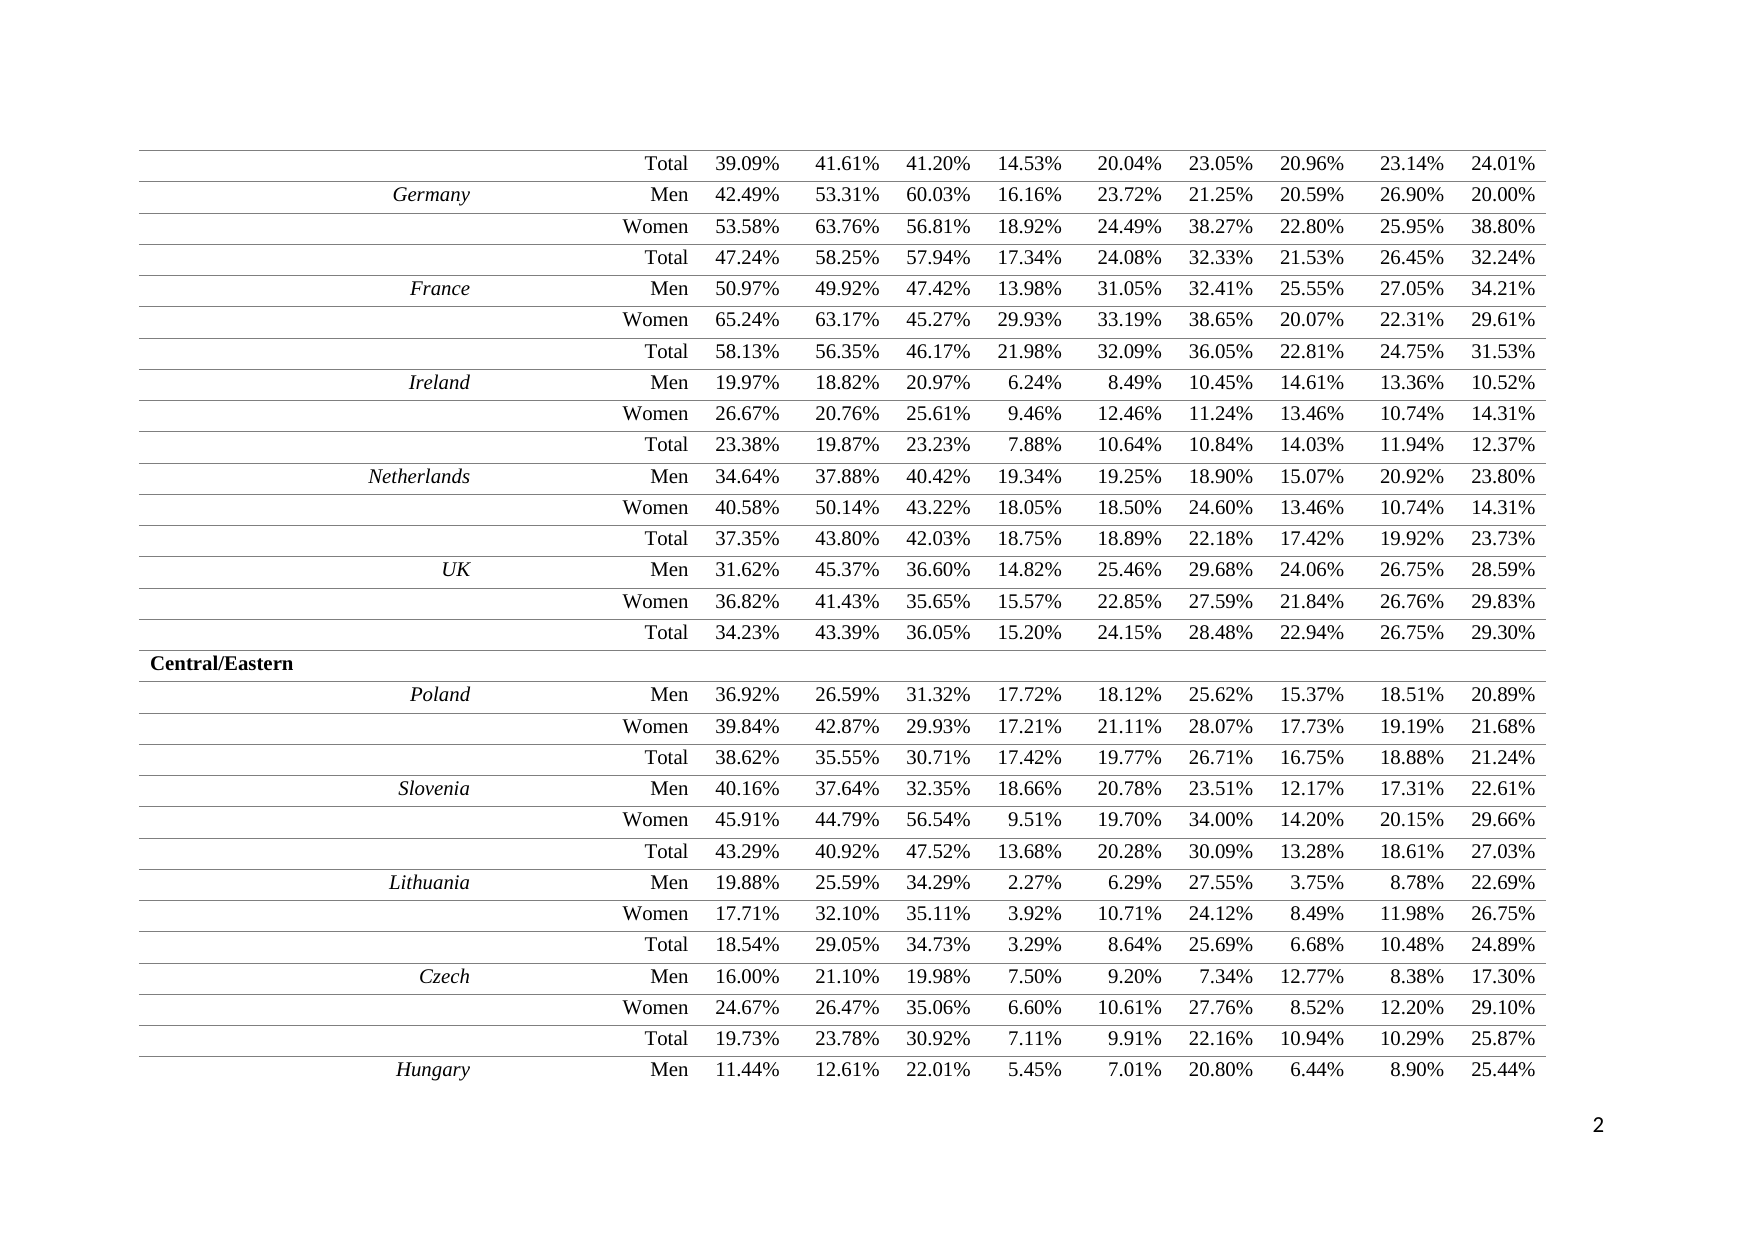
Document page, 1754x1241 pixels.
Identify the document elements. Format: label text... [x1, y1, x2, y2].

table_cell Men [481, 370, 699, 400]
table_cell Women [481, 995, 699, 1025]
table_cell [330, 526, 481, 556]
table_cell 9.20% [1073, 964, 1173, 994]
table_cell 10.74% [1355, 495, 1455, 525]
table_cell 36.82% [700, 589, 791, 619]
table_cell 28.59% [1455, 557, 1546, 587]
table_cell 17.21% [982, 714, 1073, 744]
table_cell 31.53% [1455, 339, 1546, 369]
table_cell 22.18% [1173, 526, 1264, 556]
table_cell 25.69% [1173, 932, 1264, 962]
table_cell 15.37% [1264, 682, 1355, 712]
table_cell 20.59% [1264, 182, 1355, 212]
table_cell 19.92% [1355, 526, 1455, 556]
table_cell [330, 651, 481, 681]
table_cell 25.44% [1455, 1057, 1546, 1087]
table_cell Total [481, 432, 699, 462]
table_cell 39.09% [700, 151, 791, 181]
table_cell 7.01% [1073, 1057, 1173, 1087]
table_cell 29.05% [791, 932, 891, 962]
table_cell 13.46% [1264, 401, 1355, 431]
table_cell 14.20% [1264, 807, 1355, 837]
table_cell 9.51% [982, 807, 1073, 837]
table_cell 20.28% [1073, 839, 1173, 869]
table_cell [139, 839, 330, 869]
table_cell 10.74% [1355, 401, 1455, 431]
table_cell [1264, 651, 1355, 681]
table_cell 12.61% [791, 1057, 891, 1087]
table_cell 25.46% [1073, 557, 1173, 587]
table_cell 23.78% [791, 1026, 891, 1056]
table_cell 36.05% [1173, 339, 1264, 369]
table_cell 17.72% [982, 682, 1073, 712]
table_cell 24.01% [1455, 151, 1546, 181]
table_cell 29.61% [1455, 307, 1546, 337]
table_cell 21.68% [1455, 714, 1546, 744]
table_cell 17.31% [1355, 776, 1455, 806]
table_cell 29.30% [1455, 620, 1546, 650]
table_cell 24.08% [1073, 245, 1173, 275]
table_cell 32.35% [891, 776, 982, 806]
table_cell 20.78% [1073, 776, 1173, 806]
table_cell 25.62% [1173, 682, 1264, 712]
table_cell [139, 682, 330, 712]
table_cell 43.22% [891, 495, 982, 525]
table_cell 22.31% [1355, 307, 1455, 337]
table_cell [330, 307, 481, 337]
table_cell UK [330, 557, 481, 587]
table_cell 10.84% [1173, 432, 1264, 462]
table_cell 3.75% [1264, 870, 1355, 900]
table_cell 10.48% [1355, 932, 1455, 962]
table_cell 22.85% [1073, 589, 1173, 619]
table_cell 17.71% [700, 901, 791, 931]
table_cell 40.42% [891, 464, 982, 494]
table_cell 18.51% [1355, 682, 1455, 712]
table_cell 25.87% [1455, 1026, 1546, 1056]
table_cell 13.98% [982, 276, 1073, 306]
table_cell 18.61% [1355, 839, 1455, 869]
table_cell 50.14% [791, 495, 891, 525]
table_cell Czech [330, 964, 481, 994]
table_cell [330, 807, 481, 837]
table_cell 18.82% [791, 370, 891, 400]
table_cell 11.94% [1355, 432, 1455, 462]
table_cell 10.94% [1264, 1026, 1355, 1056]
table_cell 42.49% [700, 182, 791, 212]
table_cell 21.98% [982, 339, 1073, 369]
table_cell 37.64% [791, 776, 891, 806]
table_cell 20.97% [891, 370, 982, 400]
table_cell 56.54% [891, 807, 982, 837]
table_cell 8.78% [1355, 870, 1455, 900]
table_cell 2.27% [982, 870, 1073, 900]
table_cell 24.67% [700, 995, 791, 1025]
table_cell 37.88% [791, 464, 891, 494]
table_cell 36.05% [891, 620, 982, 650]
table_cell [1073, 651, 1173, 681]
table_cell 30.92% [891, 1026, 982, 1056]
table_cell 31.62% [700, 557, 791, 587]
table_cell 16.75% [1264, 745, 1355, 775]
table_cell 32.24% [1455, 245, 1546, 275]
table_cell 34.64% [700, 464, 791, 494]
table_cell 6.60% [982, 995, 1073, 1025]
table_cell 24.60% [1173, 495, 1264, 525]
table_cell 22.16% [1173, 1026, 1264, 1056]
table_cell Women [481, 589, 699, 619]
table_cell 63.76% [791, 214, 891, 244]
table_cell 15.57% [982, 589, 1073, 619]
table_cell 6.44% [1264, 1057, 1355, 1087]
table_cell [330, 839, 481, 869]
table_cell 36.92% [700, 682, 791, 712]
table_cell 33.19% [1073, 307, 1173, 337]
table_cell [330, 1026, 481, 1056]
table_cell 10.71% [1073, 901, 1173, 931]
table_cell [139, 1057, 330, 1087]
table_cell 20.15% [1355, 807, 1455, 837]
table_cell [330, 714, 481, 744]
table_cell 8.90% [1355, 1057, 1455, 1087]
table_cell 20.07% [1264, 307, 1355, 337]
table_cell [139, 370, 330, 400]
table_cell 29.83% [1455, 589, 1546, 619]
table_cell [330, 401, 481, 431]
table_cell 22.81% [1264, 339, 1355, 369]
table_cell 34.73% [891, 932, 982, 962]
table_cell 23.05% [1173, 151, 1264, 181]
table_cell 14.31% [1455, 495, 1546, 525]
table_cell 18.12% [1073, 682, 1173, 712]
table_cell 41.20% [891, 151, 982, 181]
table_cell 11.24% [1173, 401, 1264, 431]
table_cell 43.29% [700, 839, 791, 869]
table_cell 8.52% [1264, 995, 1355, 1025]
table_cell 38.65% [1173, 307, 1264, 337]
table_cell 24.06% [1264, 557, 1355, 587]
table_cell [139, 495, 330, 525]
table_cell 24.12% [1173, 901, 1264, 931]
table_cell 29.93% [982, 307, 1073, 337]
table_cell 26.90% [1355, 182, 1455, 212]
table_cell 34.23% [700, 620, 791, 650]
table_cell 22.94% [1264, 620, 1355, 650]
table_cell 12.20% [1355, 995, 1455, 1025]
table_cell [330, 432, 481, 462]
table_cell 47.24% [700, 245, 791, 275]
table_cell Germany [330, 182, 481, 212]
table_cell [139, 807, 330, 837]
table_cell 29.93% [891, 714, 982, 744]
table_cell 10.52% [1455, 370, 1546, 400]
table_cell 21.11% [1073, 714, 1173, 744]
table_cell 38.27% [1173, 214, 1264, 244]
table_cell 24.49% [1073, 214, 1173, 244]
table_cell Total [481, 339, 699, 369]
table_cell Men [481, 964, 699, 994]
table_cell 14.61% [1264, 370, 1355, 400]
table_cell 34.29% [891, 870, 982, 900]
table_cell [330, 901, 481, 931]
table_cell Total [481, 245, 699, 275]
table_cell 20.89% [1455, 682, 1546, 712]
table_cell 9.91% [1073, 1026, 1173, 1056]
table_cell [139, 276, 330, 306]
table_cell [139, 557, 330, 587]
table_cell [1173, 651, 1264, 681]
table_cell 26.45% [1355, 245, 1455, 275]
table_cell 3.29% [982, 932, 1073, 962]
table_cell 19.19% [1355, 714, 1455, 744]
table_cell 26.75% [1355, 620, 1455, 650]
table_cell 42.03% [891, 526, 982, 556]
table_cell 45.27% [891, 307, 982, 337]
table_cell Total [481, 839, 699, 869]
table_cell 41.43% [791, 589, 891, 619]
table_cell 23.72% [1073, 182, 1173, 212]
table_cell [982, 651, 1073, 681]
table_cell Men [481, 276, 699, 306]
table_cell 17.73% [1264, 714, 1355, 744]
table_cell 31.32% [891, 682, 982, 712]
table_cell 15.07% [1264, 464, 1355, 494]
table_cell 19.97% [700, 370, 791, 400]
table_cell 57.94% [891, 245, 982, 275]
table_cell [139, 1026, 330, 1056]
table_cell [330, 214, 481, 244]
table_cell Total [481, 620, 699, 650]
table_cell 21.24% [1455, 745, 1546, 775]
table_cell 18.05% [982, 495, 1073, 525]
table_cell 30.71% [891, 745, 982, 775]
table_cell 34.21% [1455, 276, 1546, 306]
table_cell Women [481, 401, 699, 431]
table_cell 40.16% [700, 776, 791, 806]
table_cell 3.92% [982, 901, 1073, 931]
table_cell 7.50% [982, 964, 1073, 994]
table_cell 26.75% [1355, 557, 1455, 587]
table_cell 19.34% [982, 464, 1073, 494]
table_cell 34.00% [1173, 807, 1264, 837]
table_cell [330, 995, 481, 1025]
table_cell 18.89% [1073, 526, 1173, 556]
table_cell [139, 932, 330, 962]
table_cell 8.64% [1073, 932, 1173, 962]
table_cell 14.53% [982, 151, 1073, 181]
table_cell 41.61% [791, 151, 891, 181]
table_cell 26.47% [791, 995, 891, 1025]
table_cell 42.87% [791, 714, 891, 744]
table_cell 26.59% [791, 682, 891, 712]
table_cell Total [481, 745, 699, 775]
table_cell 14.31% [1455, 401, 1546, 431]
table_cell 6.29% [1073, 870, 1173, 900]
table_cell [139, 964, 330, 994]
table_cell 27.76% [1173, 995, 1264, 1025]
table_cell 19.73% [700, 1026, 791, 1056]
table_cell [139, 214, 330, 244]
table_cell Total [481, 932, 699, 962]
table_cell [139, 307, 330, 337]
table_cell 8.49% [1264, 901, 1355, 931]
table_cell Men [481, 182, 699, 212]
table_cell 13.46% [1264, 495, 1355, 525]
table_cell 15.20% [982, 620, 1073, 650]
table_cell Total [481, 526, 699, 556]
table_cell 58.25% [791, 245, 891, 275]
table_cell [330, 932, 481, 962]
table_cell 11.44% [700, 1057, 791, 1087]
table_cell 20.00% [1455, 182, 1546, 212]
table_cell 21.25% [1173, 182, 1264, 212]
table_cell [139, 870, 330, 900]
table_cell Hungary [330, 1057, 481, 1087]
table_cell [330, 620, 481, 650]
table_cell 14.03% [1264, 432, 1355, 462]
table_cell 12.46% [1073, 401, 1173, 431]
table_cell 22.69% [1455, 870, 1546, 900]
table_cell Women [481, 307, 699, 337]
table_cell Men [481, 682, 699, 712]
table_cell 24.75% [1355, 339, 1455, 369]
table_cell 10.29% [1355, 1026, 1455, 1056]
table_cell 44.79% [791, 807, 891, 837]
table_cell 8.49% [1073, 370, 1173, 400]
table_cell 27.05% [1355, 276, 1455, 306]
table_cell 10.45% [1173, 370, 1264, 400]
table_cell 12.77% [1264, 964, 1355, 994]
table_cell 18.88% [1355, 745, 1455, 775]
table_cell 60.03% [891, 182, 982, 212]
table_cell [330, 245, 481, 275]
table_cell 43.80% [791, 526, 891, 556]
table_cell [139, 901, 330, 931]
table_cell 32.33% [1173, 245, 1264, 275]
table_cell 47.52% [891, 839, 982, 869]
table_cell 13.36% [1355, 370, 1455, 400]
table_cell [139, 151, 330, 181]
table_cell 46.17% [891, 339, 982, 369]
table_cell 35.11% [891, 901, 982, 931]
table_cell 13.28% [1264, 839, 1355, 869]
table_cell 19.98% [891, 964, 982, 994]
table_cell Men [481, 557, 699, 587]
table_cell 23.80% [1455, 464, 1546, 494]
table_cell 26.76% [1355, 589, 1455, 619]
table_cell Women [481, 714, 699, 744]
table_cell Lithuania [330, 870, 481, 900]
table_cell 25.55% [1264, 276, 1355, 306]
table_cell 23.14% [1355, 151, 1455, 181]
table_cell 20.92% [1355, 464, 1455, 494]
table_cell 23.73% [1455, 526, 1546, 556]
table_cell 26.75% [1455, 901, 1546, 931]
table_cell 32.41% [1173, 276, 1264, 306]
table_cell 36.60% [891, 557, 982, 587]
table_cell [139, 620, 330, 650]
table_cell 6.24% [982, 370, 1073, 400]
table_cell 7.34% [1173, 964, 1264, 994]
table_cell 50.97% [700, 276, 791, 306]
table_cell 27.55% [1173, 870, 1264, 900]
table_cell [139, 464, 330, 494]
table_cell 19.88% [700, 870, 791, 900]
table_cell [330, 589, 481, 619]
table_cell Netherlands [330, 464, 481, 494]
table_cell 26.71% [1173, 745, 1264, 775]
table_cell 23.51% [1173, 776, 1264, 806]
table_cell 40.92% [791, 839, 891, 869]
table_cell 5.45% [982, 1057, 1073, 1087]
table_cell 19.77% [1073, 745, 1173, 775]
table_cell 22.61% [1455, 776, 1546, 806]
table_cell 18.90% [1173, 464, 1264, 494]
table_cell 9.46% [982, 401, 1073, 431]
table_cell [139, 245, 330, 275]
table_cell [139, 526, 330, 556]
table_cell 65.24% [700, 307, 791, 337]
table_cell 35.55% [791, 745, 891, 775]
table_cell Men [481, 1057, 699, 1087]
table_cell 20.96% [1264, 151, 1355, 181]
table_cell [1455, 651, 1546, 681]
table_cell 21.10% [791, 964, 891, 994]
table_cell 23.23% [891, 432, 982, 462]
table_cell 27.03% [1455, 839, 1546, 869]
table_cell [330, 151, 481, 181]
table_cell 12.17% [1264, 776, 1355, 806]
table_cell 18.66% [982, 776, 1073, 806]
table_cell [330, 495, 481, 525]
table_cell 17.42% [1264, 526, 1355, 556]
table_cell Slovenia [330, 776, 481, 806]
table_cell 56.35% [791, 339, 891, 369]
table_cell 63.17% [791, 307, 891, 337]
table_cell 20.76% [791, 401, 891, 431]
table_cell France [330, 276, 481, 306]
table_cell 53.31% [791, 182, 891, 212]
table_cell 32.09% [1073, 339, 1173, 369]
table_cell 35.65% [891, 589, 982, 619]
table_cell [330, 745, 481, 775]
table_cell 12.37% [1455, 432, 1546, 462]
table_cell 25.59% [791, 870, 891, 900]
table_cell [330, 339, 481, 369]
table_cell 29.10% [1455, 995, 1546, 1025]
table_cell 25.61% [891, 401, 982, 431]
table_cell 18.50% [1073, 495, 1173, 525]
table_cell 30.09% [1173, 839, 1264, 869]
table_cell 24.15% [1073, 620, 1173, 650]
table_cell 45.91% [700, 807, 791, 837]
table_cell [139, 714, 330, 744]
table_cell 56.81% [891, 214, 982, 244]
table_cell 38.80% [1455, 214, 1546, 244]
table_cell 18.92% [982, 214, 1073, 244]
table_cell [139, 995, 330, 1025]
table_cell 37.35% [700, 526, 791, 556]
table_cell [139, 401, 330, 431]
table_cell 26.67% [700, 401, 791, 431]
table_cell 11.98% [1355, 901, 1455, 931]
table_cell 6.68% [1264, 932, 1355, 962]
table_cell Women [481, 807, 699, 837]
table_cell 35.06% [891, 995, 982, 1025]
table_cell 28.07% [1173, 714, 1264, 744]
table_cell 23.38% [700, 432, 791, 462]
table_cell 53.58% [700, 214, 791, 244]
table_cell 38.62% [700, 745, 791, 775]
table_cell 28.48% [1173, 620, 1264, 650]
table_cell [139, 589, 330, 619]
table_cell 13.68% [982, 839, 1073, 869]
table_cell [139, 776, 330, 806]
table_cell [139, 182, 330, 212]
table_cell 17.34% [982, 245, 1073, 275]
table_cell 27.59% [1173, 589, 1264, 619]
table_cell [791, 651, 891, 681]
table_cell [139, 339, 330, 369]
table_cell Total [481, 151, 699, 181]
table_cell 43.39% [791, 620, 891, 650]
table_cell [481, 651, 699, 681]
table_cell 47.42% [891, 276, 982, 306]
table_cell 39.84% [700, 714, 791, 744]
table_cell 19.25% [1073, 464, 1173, 494]
table_cell Women [481, 214, 699, 244]
table_cell 10.61% [1073, 995, 1173, 1025]
table_cell [139, 745, 330, 775]
table_cell 25.95% [1355, 214, 1455, 244]
table_cell 29.66% [1455, 807, 1546, 837]
table_cell 24.89% [1455, 932, 1546, 962]
table_cell [700, 651, 791, 681]
table_cell 22.80% [1264, 214, 1355, 244]
table_cell 20.80% [1173, 1057, 1264, 1087]
table_cell Ireland [330, 370, 481, 400]
table_cell 58.13% [700, 339, 791, 369]
table_cell 19.87% [791, 432, 891, 462]
table_cell Total [481, 1026, 699, 1056]
table_cell Central/Eastern [139, 651, 330, 681]
table_cell Men [481, 464, 699, 494]
table_cell 8.38% [1355, 964, 1455, 994]
table_cell 7.88% [982, 432, 1073, 462]
table_cell 32.10% [791, 901, 891, 931]
table_cell [891, 651, 982, 681]
table_cell 10.64% [1073, 432, 1173, 462]
table_cell Women [481, 901, 699, 931]
table_cell 45.37% [791, 557, 891, 587]
table_cell [139, 432, 330, 462]
table_cell Poland [330, 682, 481, 712]
table_cell 20.04% [1073, 151, 1173, 181]
table_cell 29.68% [1173, 557, 1264, 587]
table_cell 22.01% [891, 1057, 982, 1087]
table_cell 16.16% [982, 182, 1073, 212]
table_cell 14.82% [982, 557, 1073, 587]
table_cell 17.30% [1455, 964, 1546, 994]
table_cell Men [481, 870, 699, 900]
table_cell 21.84% [1264, 589, 1355, 619]
table_cell 7.11% [982, 1026, 1073, 1056]
table_cell 40.58% [700, 495, 791, 525]
table_cell 16.00% [700, 964, 791, 994]
table_cell [1355, 651, 1455, 681]
table_cell 18.54% [700, 932, 791, 962]
table_cell Women [481, 495, 699, 525]
table_cell 19.70% [1073, 807, 1173, 837]
table_cell 18.75% [982, 526, 1073, 556]
table_cell 17.42% [982, 745, 1073, 775]
table_cell Men [481, 776, 699, 806]
table_cell 21.53% [1264, 245, 1355, 275]
table_cell 49.92% [791, 276, 891, 306]
table_cell 31.05% [1073, 276, 1173, 306]
